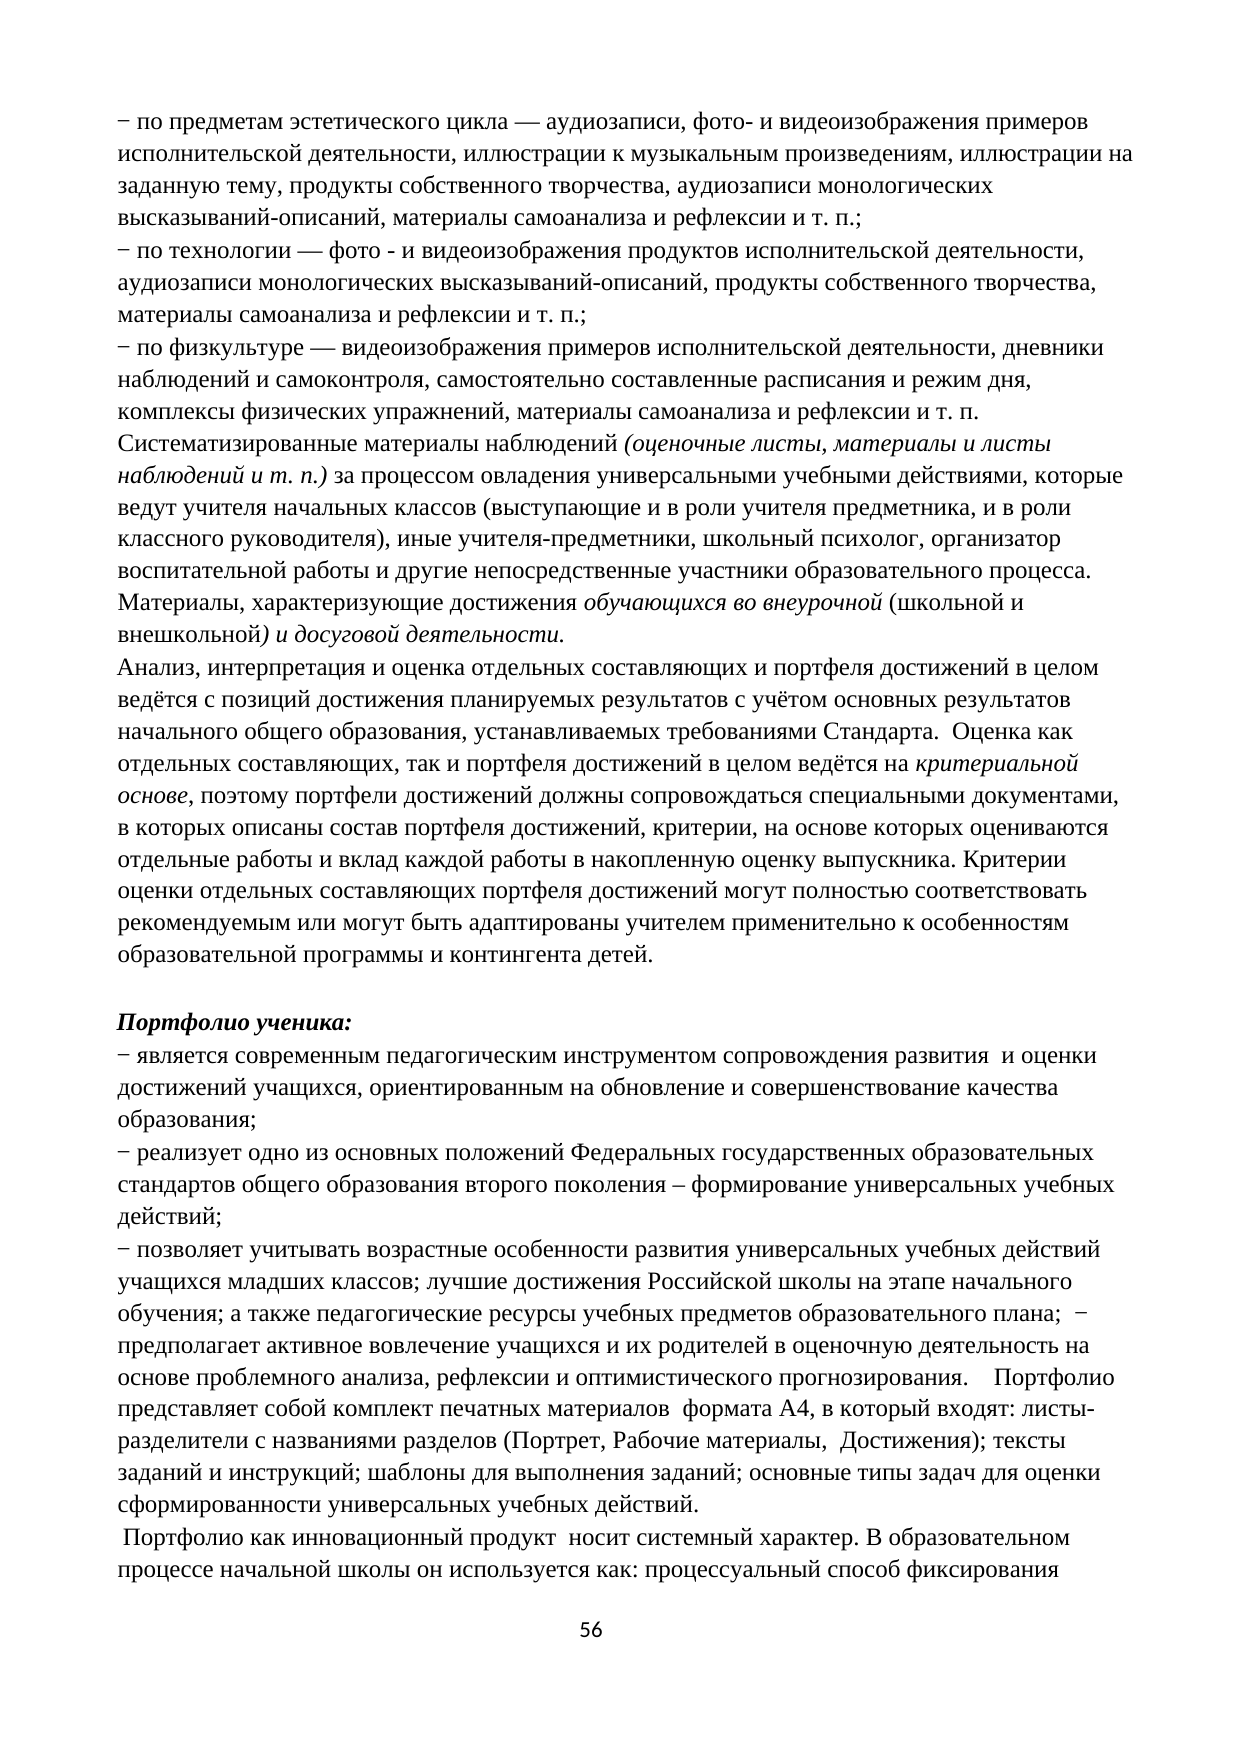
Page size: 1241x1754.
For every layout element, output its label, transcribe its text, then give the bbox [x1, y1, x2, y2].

text − является современным педагогическим инструментом сопровождения развития и оценки достижений учащихся, ориентированным на обновление и совершенствование качества образования; [116, 1040, 1145, 1133]
text − по предметам эстетического цикла — аудиозаписи, фото- и видеоизображения примеров исполнительской деятельности, иллюстрации к музыкальным произведениям, иллюстрации на заданную тему, продукты собственного творчества, аудиозаписи монологических высказываний-описаний, материалы самоанализа и рефлексии и т. п.; [116, 106, 1145, 231]
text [116, 1522, 1145, 1583]
text − по физкультуре — видеоизображения примеров исполнительской деятельности, дневники наблюдений и самоконтроля, самостоятельно составленные расписания и режим дня, комплексы физических упражнений, материалы самоанализа и рефлексии и т. п. Систематизированные материалы наблюдений (оценочные листы, материалы и листы наблюдений и т. п.) за процессом овладения универсальными учебными действиями, которые ведут учителя начальных классов (выступающие и в роли учителя предметника, и в роли классного руководителя), иные учителя-предметники, школьный психолог, организатор воспитательной работы и другие непосредственные участники образовательного процесса. Материалы, характеризующие достижения обучающихся во внеурочной (школьной и внешкольной) и досуговой деятельности. [116, 332, 1145, 648]
text − позволяет учитывать возрастные особенности развития универсальных учебных действий учащихся младших классов; лучшие достижения Российской школы на этапе начального обучения; а также педагогические ресурсы учебных предметов образовательного плана; − предполагает активное вовлечение учащихся и их родителей в оценочную деятельность на основе проблемного анализа, рефлексии и оптимистического прогнозирования. Портфолио представляет собой комплект печатных материалов формата А4, в который входят: листы-разделители с названиями разделов (Портрет, Рабочие материалы, Достижения); тексты заданий и инструкций; шаблоны для выполнения заданий; основные типы задач для оценки сформированности универсальных учебных действий. [116, 1234, 1145, 1518]
text Портфолио ученика: [116, 1007, 1152, 1035]
text − по технологии — фото - и видеоизображения продуктов исполнительской деятельности, аудиозаписи монологических высказываний-описаний, продукты собственного творчества, материалы самоанализа и рефлексии и т. п.; [116, 235, 1145, 328]
text Анализ, интерпретация и оценка отдельных составляющих и портфеля достижений в целом ведётся с позиций достижения планируемых результатов с учётом основных результатов начального общего образования, устанавливаемых требованиями Стандарта. Оценка как отдельных составляющих, так и портфеля достижений в целом ведётся на критериальной основе, поэтому портфели достижений должны сопровождаться специальными документами, в которых описаны состав портфеля достижений, критерии, на основе которых оцениваются отдельные работы и вклад каждой работы в накопленную оценку выпускника. Критерии оценки отдельных составляющих портфеля достижений могут полностью соответствовать рекомендуемым или могут быть адаптированы учителем применительно к особенностям образовательной программы и контингента детей. [116, 652, 1135, 968]
text − реализует одно из основных положений Федеральных государственных образовательных стандартов общего образования второго поколения – формирование универсальных учебных действий; [116, 1137, 1145, 1229]
